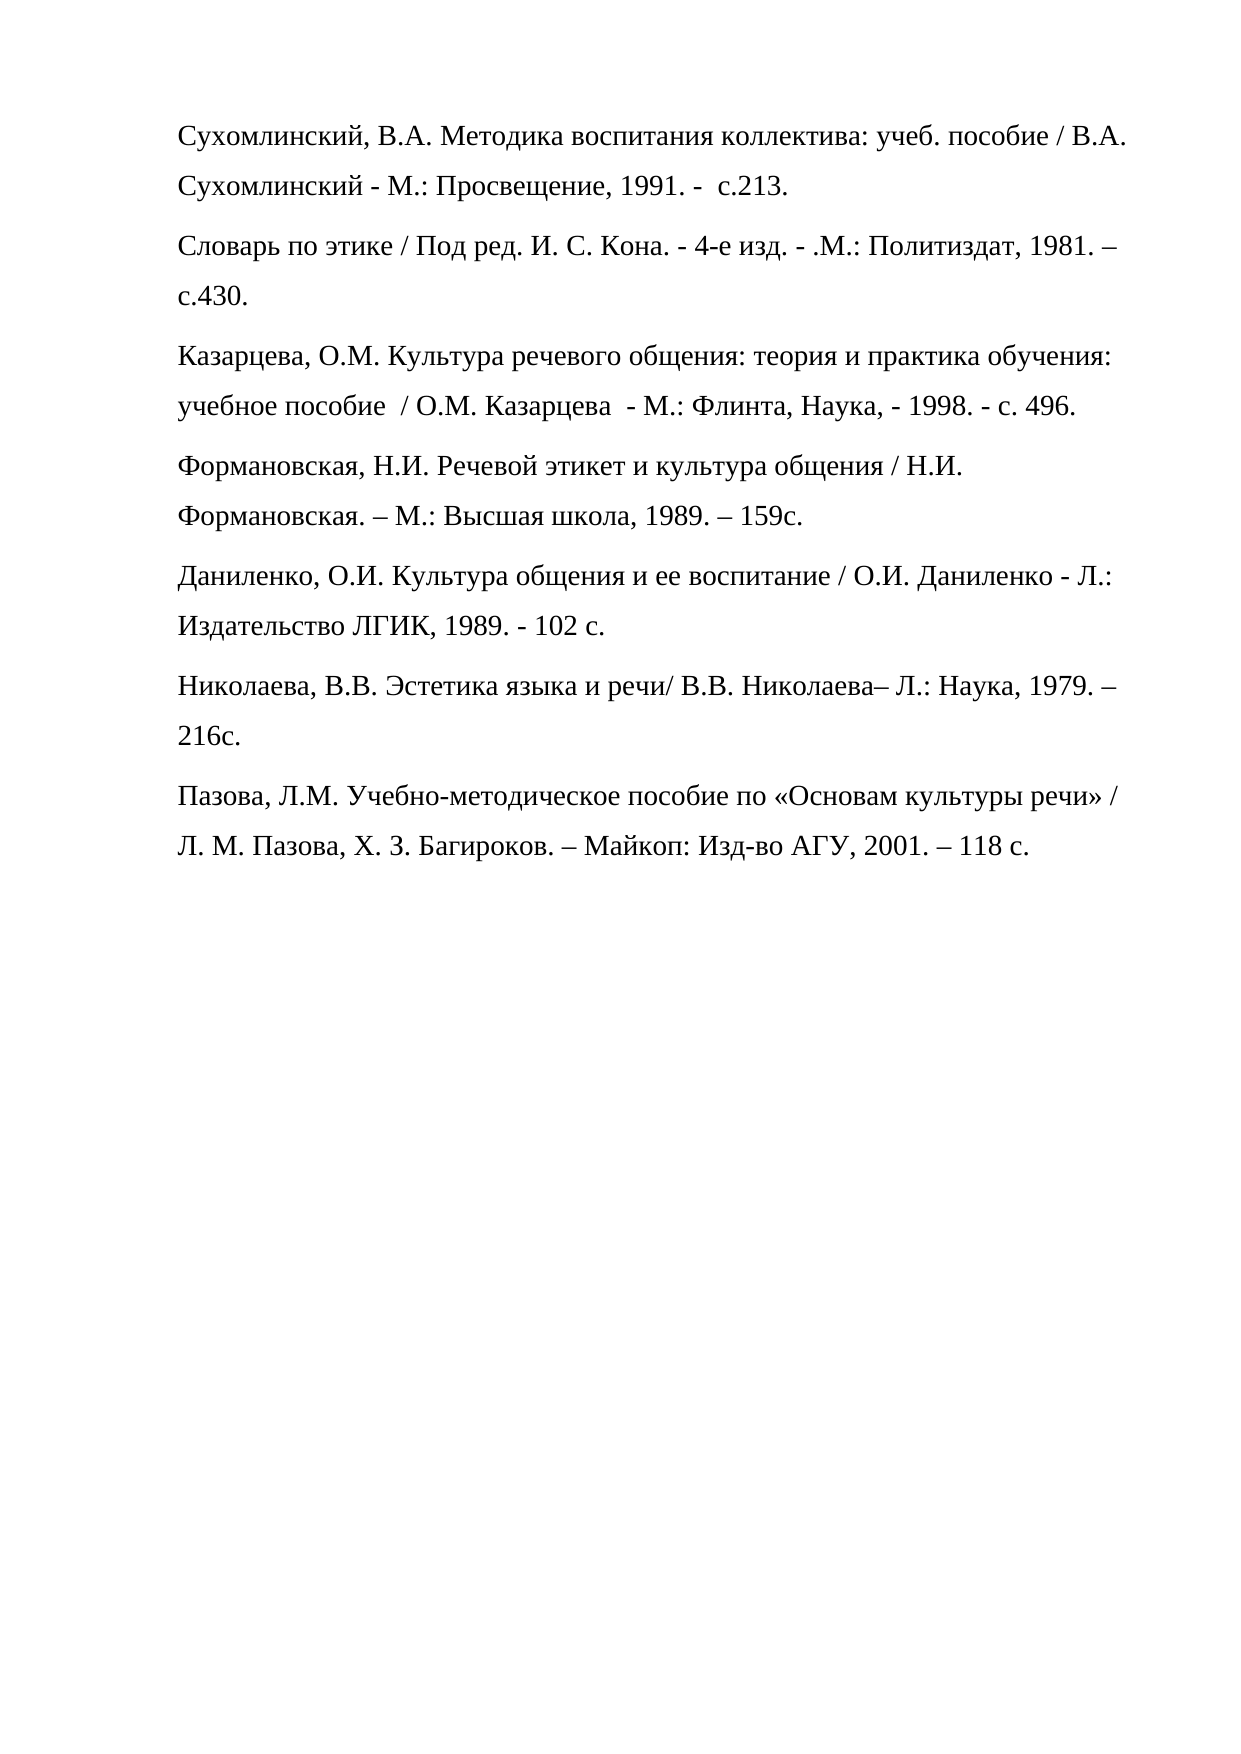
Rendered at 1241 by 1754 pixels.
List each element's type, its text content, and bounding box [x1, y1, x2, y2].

text Пазова, Л.М. Учебно-методическое пособие по «Основам культуры речи» / Л. М. Пазова, Х. З. Багироков. – Майкоп: Изд-во АГУ, 2001. – 118 с. [177, 778, 1152, 862]
text Формановская, Н.И. Речевой этикет и культура общения / Н.И. Формановская. – М.: Высшая школа, 1989. – 159с. [177, 448, 1152, 532]
text Словарь по этике / Под ред. И. С. Кона. - 4-е изд. - .М.: Политиздат, 1981. – с.430. [177, 228, 1152, 312]
text Сухомлинский, В.А. Методика воспитания коллектива: учеб. пособие / В.А. Сухомлинский - М.: Просвещение, 1991. - с.213. [177, 118, 1152, 202]
text Казарцева, О.М. Культура речевого общения: теория и практика обучения: учебное пособие / О.М. Казарцева - М.: Флинта, Наука, - 1998. - с. 496. [177, 338, 1152, 422]
text Даниленко, О.И. Культура общения и ее воспитание / О.И. Даниленко - Л.: Издательство ЛГИК, 1989. - 102 с. [177, 558, 1152, 642]
text Николаева, В.В. Эстетика языка и речи/ В.В. Николаева– Л.: Наука, 1979. – 216с. [177, 668, 1152, 752]
